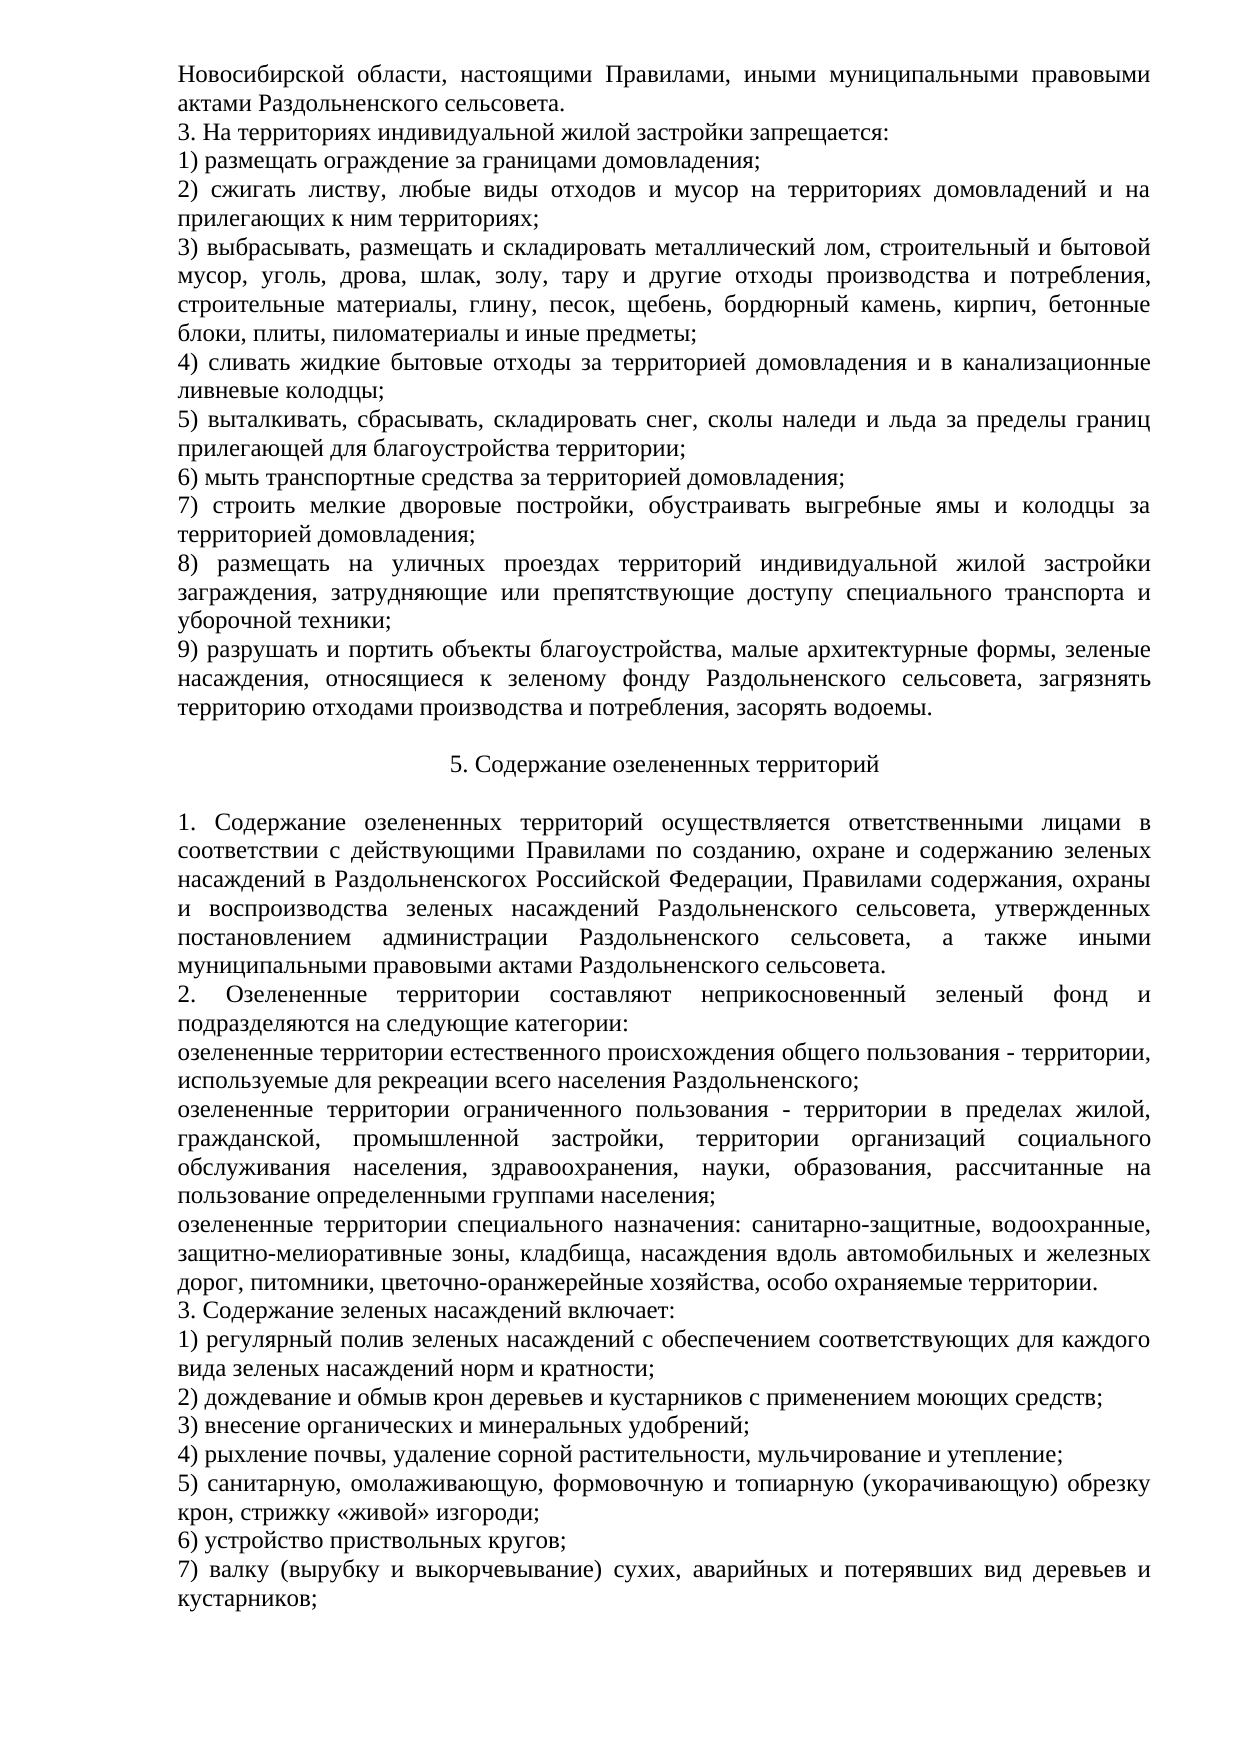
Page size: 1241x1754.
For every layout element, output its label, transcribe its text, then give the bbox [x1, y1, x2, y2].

text 9) разрушать и портить объекты благоустройства, малые архитектурные формы, зеленые насаждения, относящиеся к зеленому фонду Раздольненского сельсовета, загрязнять территорию отходами производства и потребления, засорять водоемы. [177, 634, 1152, 720]
text 6) устройство приствольных кругов; [177, 1525, 1152, 1554]
text 8) размещать на уличных проездах территорий индивидуальной жилой застройки заграждения, затрудняющие или препятствующие доступу специального транспорта и уборочной техники; [177, 548, 1152, 634]
text 5) санитарную, омолаживающую, формовочную и топиарную (укорачивающую) обрезку крон, стрижку «живой» изгороди; [177, 1468, 1152, 1525]
text 3. На территориях индивидуальной жилой застройки запрещается: [177, 117, 1152, 145]
text 2) дождевание и обмыв крон деревьев и кустарников с применением моющих средств; [177, 1382, 1152, 1410]
text 5. Содержание озелененных территорий [177, 749, 1152, 778]
text озелененные территории естественного происхождения общего пользования - территории, используемые для рекреации всего населения Раздольненского; [177, 1037, 1152, 1094]
text озелененные территории специального назначения: санитарно-защитные, водоохранные, защитно-мелиоративные зоны, кладбища, насаждения вдоль автомобильных и железных дорог, питомники, цветочно-оранжерейные хозяйства, особо охраняемые территории. [177, 1209, 1152, 1295]
text 2) сжигать листву, любые виды отходов и мусор на территориях домовладений и на прилегающих к ним территориях; [177, 174, 1152, 232]
text 1) регулярный полив зеленых насаждений с обеспечением соответствующих для каждого вида зеленых насаждений норм и кратности; [177, 1324, 1152, 1382]
text 7) валку (вырубку и выкорчевывание) сухих, аварийных и потерявших вид деревьев и кустарников; [177, 1554, 1152, 1612]
text 2. Озелененные территории составляют неприкосновенный зеленый фонд и подразделяются на следующие категории: [177, 979, 1152, 1037]
text 4) сливать жидкие бытовые отходы за территорией домовладения и в канализационные ливневые колодцы; [177, 347, 1152, 404]
text 3) выбрасывать, размещать и складировать металлический лом, строительный и бытовой мусор, уголь, дрова, шлак, золу, тару и другие отходы производства и потребления, строительные материалы, глину, песок, щебень, бордюрный камень, кирпич, бетонные блоки, плиты, пиломатериалы и иные предметы; [177, 232, 1152, 347]
text 7) строить мелкие дворовые постройки, обустраивать выгребные ямы и колодцы за территорией домовладения; [177, 490, 1152, 548]
text 4) рыхление почвы, удаление сорной растительности, мульчирование и утепление; [177, 1439, 1152, 1468]
text 1. Содержание озелененных территорий осуществляется ответственными лицами в соответствии с действующими Правилами по созданию, охране и содержанию зеленых насаждений в Раздольненскогох Российской Федерации, Правилами содержания, охраны и воспроизводства зеленых насаждений Раздольненского сельсовета, утвержденных постановлением администрации Раздольненского сельсовета, а также иными муниципальными правовыми актами Раздольненского сельсовета. [177, 807, 1152, 979]
text 1) размещать ограждение за границами домовладения; [177, 145, 1152, 174]
text 3) внесение органических и минеральных удобрений; [177, 1410, 1152, 1439]
text 5) выталкивать, сбрасывать, складировать снег, сколы наледи и льда за пределы границ прилегающей для благоустройства территории; [177, 404, 1152, 462]
text 6) мыть транспортные средства за территорией домовладения; [177, 462, 1152, 490]
text озелененные территории ограниченного пользования - территории в пределах жилой, гражданской, промышленной застройки, территории организаций социального обслуживания населения, здравоохранения, науки, образования, рассчитанные на пользование определенными группами населения; [177, 1094, 1152, 1209]
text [177, 59, 1152, 117]
text 3. Содержание зеленых насаждений включает: [177, 1295, 1152, 1324]
